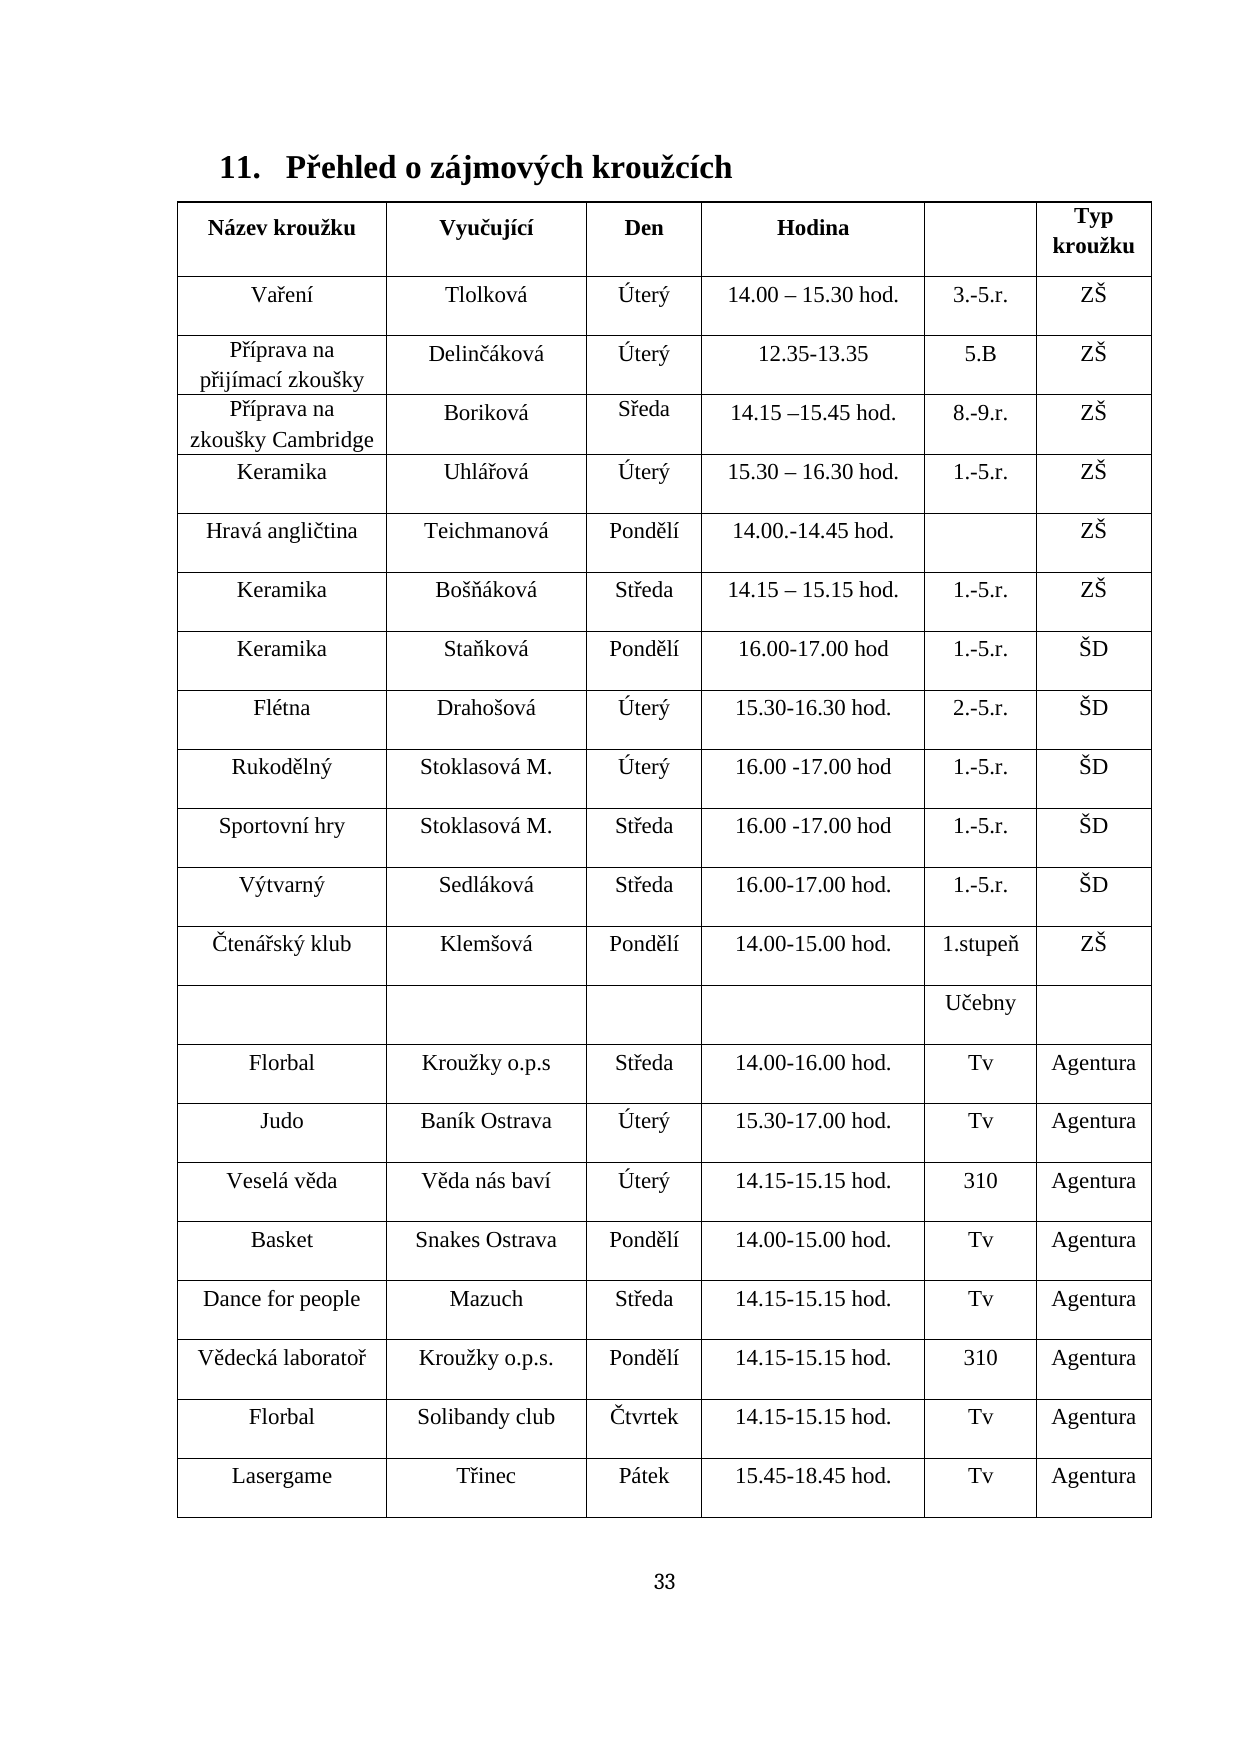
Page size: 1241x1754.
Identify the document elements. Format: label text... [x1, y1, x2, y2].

table_cell 3.-5.r. [925, 277, 1036, 335]
table_cell Stoklasová M. [387, 750, 586, 808]
table_cell [702, 986, 924, 1044]
table_cell 1.-5.r. [925, 868, 1036, 926]
table_cell Učebny [925, 986, 1036, 1044]
table_cell 8.-9.r. [925, 395, 1036, 453]
table_cell Příprava na zkoušky Cambridge [178, 395, 386, 453]
table_cell Keramika [178, 455, 386, 512]
table_header Typ kroužku [1037, 203, 1151, 276]
table_cell Bošňáková [387, 573, 586, 631]
table_cell Výtvarný [178, 868, 386, 926]
table_cell ZŠ [1037, 277, 1151, 335]
table_cell ŠD [1037, 809, 1151, 867]
table_cell 16.00-17.00 hod. [702, 868, 924, 926]
table_cell Příprava na přijímací zkoušky [178, 336, 386, 394]
table_cell Teichmanová [387, 514, 586, 572]
table_cell Úterý [587, 1104, 701, 1162]
table_cell Pondělí [587, 1222, 701, 1280]
table_cell Veselá věda [178, 1163, 386, 1221]
table_cell Pondělí [587, 632, 701, 690]
table_cell 15.30-16.30 hod. [702, 691, 924, 749]
table_cell 14.00-15.00 hod. [702, 1222, 924, 1280]
table_cell Pondělí [587, 514, 701, 572]
table_cell Věda nás baví [387, 1163, 586, 1221]
table_cell Boriková [387, 395, 586, 453]
table_cell 1.-5.r. [925, 573, 1036, 631]
table_cell 14.15-15.15 hod. [702, 1400, 924, 1457]
table_cell Pátek [587, 1459, 701, 1517]
table_cell Solibandy club [387, 1400, 586, 1457]
table_cell Agentura [1037, 1104, 1151, 1162]
table_cell Lasergame [178, 1459, 386, 1517]
table_cell Středa [587, 573, 701, 631]
table_cell ŠD [1037, 750, 1151, 808]
table_cell 15.30 – 16.30 hod. [702, 455, 924, 512]
table_cell Vědecká laboratoř [178, 1340, 386, 1398]
table_cell 310 [925, 1340, 1036, 1398]
table_cell ŠD [1037, 632, 1151, 690]
table_cell [587, 986, 701, 1044]
table_header Hodina [702, 203, 924, 276]
table_cell ZŠ [1037, 336, 1151, 394]
table_cell Vaření [178, 277, 386, 335]
table_cell Agentura [1037, 1281, 1151, 1339]
table_cell ZŠ [1037, 573, 1151, 631]
table_cell Úterý [587, 750, 701, 808]
table_cell 14.00-16.00 hod. [702, 1045, 924, 1103]
text 11. Přehled o zájmových kroužcích [177, 148, 1152, 186]
table_cell Basket [178, 1222, 386, 1280]
table_cell 14.00.-14.45 hod. [702, 514, 924, 572]
table_cell Florbal [178, 1045, 386, 1103]
table_cell Florbal [178, 1400, 386, 1457]
table_cell 1.-5.r. [925, 809, 1036, 867]
table_cell Středa [587, 1045, 701, 1103]
table_cell 14.15-15.15 hod. [702, 1281, 924, 1339]
table_cell 15.45-18.45 hod. [702, 1459, 924, 1517]
table_cell Úterý [587, 691, 701, 749]
table_cell 1.-5.r. [925, 632, 1036, 690]
table_cell Středa [587, 1281, 701, 1339]
table_cell Tv [925, 1459, 1036, 1517]
table_cell Drahošová [387, 691, 586, 749]
table_cell 16.00 -17.00 hod [702, 750, 924, 808]
table_cell Pondělí [587, 1340, 701, 1398]
table_cell 14.00-15.00 hod. [702, 927, 924, 985]
table_cell [178, 986, 386, 1044]
table_cell Flétna [178, 691, 386, 749]
table_cell 14.00 – 15.30 hod. [702, 277, 924, 335]
table_cell Hravá angličtina [178, 514, 386, 572]
table_cell 16.00 -17.00 hod [702, 809, 924, 867]
table_cell Rukodělný [178, 750, 386, 808]
table_cell Středa [587, 809, 701, 867]
table_cell Středa [587, 868, 701, 926]
table_cell ŠD [1037, 691, 1151, 749]
table_cell ŠD [1037, 868, 1151, 926]
table_cell Tv [925, 1281, 1036, 1339]
table_cell 14.15-15.15 hod. [702, 1340, 924, 1398]
table_cell 15.30-17.00 hod. [702, 1104, 924, 1162]
table_cell Dance for people [178, 1281, 386, 1339]
table_cell Delinčáková [387, 336, 586, 394]
table_cell Klemšová [387, 927, 586, 985]
table_cell [387, 986, 586, 1044]
table_cell Čtenářský klub [178, 927, 386, 985]
table_cell ZŠ [1037, 927, 1151, 985]
table_header Název kroužku [178, 203, 386, 276]
table_cell Třinec [387, 1459, 586, 1517]
table_cell Agentura [1037, 1459, 1151, 1517]
table_cell Úterý [587, 1163, 701, 1221]
table_cell Úterý [587, 455, 701, 512]
table_cell 1.-5.r. [925, 455, 1036, 512]
table_header [925, 203, 1036, 276]
table_cell 1.stupeň [925, 927, 1036, 985]
table_header Vyučující [387, 203, 586, 276]
table_cell Snakes Ostrava [387, 1222, 586, 1280]
table_cell Tlolková [387, 277, 586, 335]
table_cell Tv [925, 1104, 1036, 1162]
table_cell Tv [925, 1222, 1036, 1280]
table_cell Kroužky o.p.s [387, 1045, 586, 1103]
table_cell [1037, 986, 1151, 1044]
table_cell Čtvrtek [587, 1400, 701, 1457]
table_cell 2.-5.r. [925, 691, 1036, 749]
table_cell ZŠ [1037, 455, 1151, 512]
table_cell Agentura [1037, 1222, 1151, 1280]
table_cell 12.35-13.35 [702, 336, 924, 394]
table_cell Pondělí [587, 927, 701, 985]
table_cell Úterý [587, 277, 701, 335]
table_cell Keramika [178, 573, 386, 631]
table_cell Tv [925, 1045, 1036, 1103]
table_cell Agentura [1037, 1400, 1151, 1457]
table_cell [925, 514, 1036, 572]
table_cell Keramika [178, 632, 386, 690]
table_cell Agentura [1037, 1045, 1151, 1103]
table_cell 14.15-15.15 hod. [702, 1163, 924, 1221]
table_cell Stoklasová M. [387, 809, 586, 867]
table_cell ZŠ [1037, 514, 1151, 572]
table_cell Agentura [1037, 1340, 1151, 1398]
table_cell 14.15 – 15.15 hod. [702, 573, 924, 631]
table_cell Sředa lichá [587, 395, 701, 453]
table_cell 310 [925, 1163, 1036, 1221]
table_cell Mazuch [387, 1281, 586, 1339]
table_cell 1.-5.r. [925, 750, 1036, 808]
table_cell 16.00-17.00 hod [702, 632, 924, 690]
table_cell Baník Ostrava [387, 1104, 586, 1162]
table_cell Tv [925, 1400, 1036, 1457]
table_header Den [587, 203, 701, 276]
table_cell 5.B [925, 336, 1036, 394]
table_cell Staňková [387, 632, 586, 690]
table_cell 14.15 –15.45 hod. [702, 395, 924, 453]
table_cell ZŠ [1037, 395, 1151, 453]
table_cell Kroužky o.p.s. [387, 1340, 586, 1398]
table_cell Uhlářová [387, 455, 586, 512]
table_cell Agentura [1037, 1163, 1151, 1221]
table_cell Judo [178, 1104, 386, 1162]
table_cell Sportovní hry [178, 809, 386, 867]
table_cell Sedláková [387, 868, 586, 926]
table_cell Úterý [587, 336, 701, 394]
